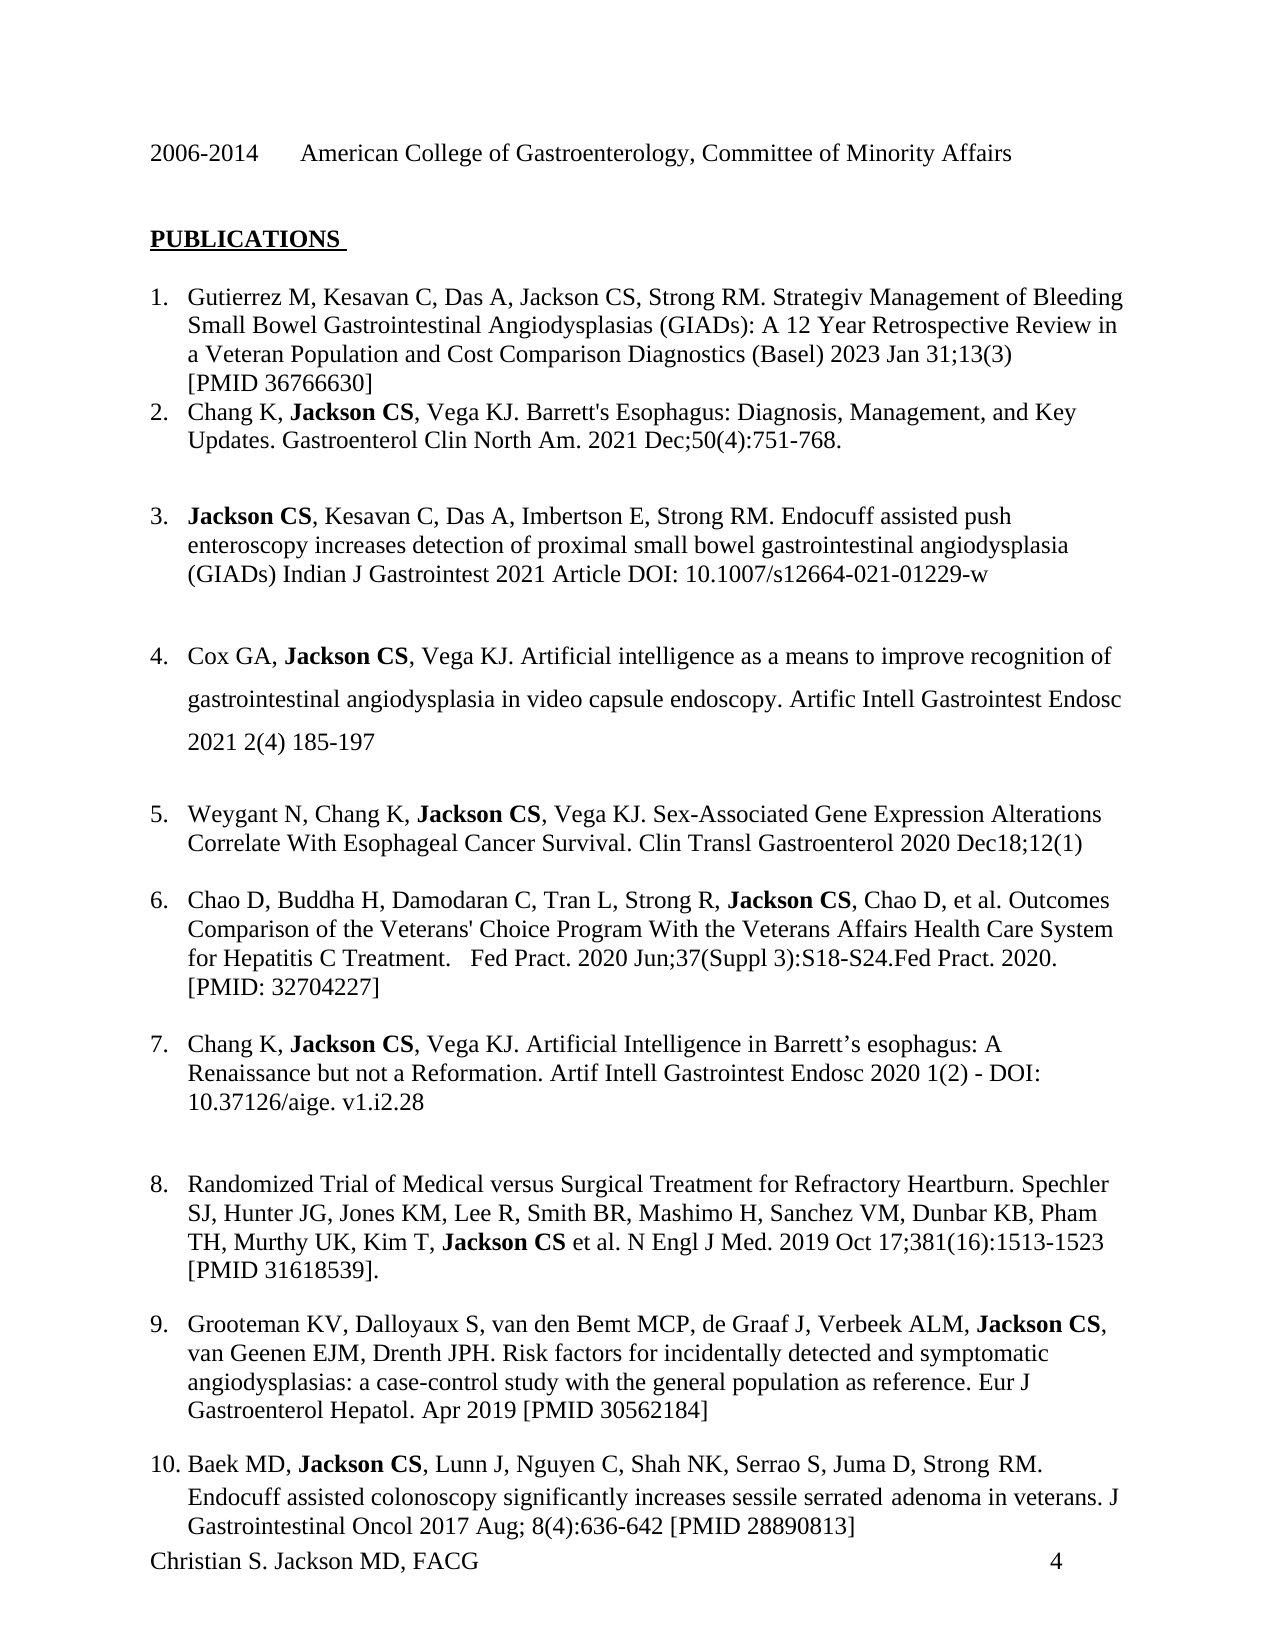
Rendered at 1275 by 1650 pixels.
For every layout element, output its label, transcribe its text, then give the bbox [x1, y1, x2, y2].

list Jackson CS, Kesavan C, Das A, Imbertson E, Strong RM. Endocuff assisted push enteroscopy increases detection of proximal small bowel gastrointestinal angiodysplasia (GIADs) Indian J Gastrointest 2021 Article DOI: 10.1007/s12664-021-01229-w [150, 501, 1125, 587]
list Weygant N, Chang K, Jackson CS, Vega KJ. Sex-Associated Gene Expression Alterations Correlate With Esophageal Cancer Survival. Clin Transl Gastroenterol 2020 Dec18;12(1) [150, 799, 1125, 857]
list Randomized Trial of Medical versus Surgical Treatment for Refractory Heartburn. Spechler SJ, Hunter JG, Jones KM, Lee R, Smith BR, Mashimo H, Sanchez VM, Dunbar KB, Pham TH, Murthy UK, Kim T, Jackson CS et al. N Engl J Med. 2019 Oct 17;381(16):1513-1523 [PMID 31618539]. [150, 1169, 1125, 1284]
list Chang K, Jackson CS, Vega KJ. Artificial Intelligence in Barrett’s esophagus: A Renaissance but not a Reformation. Artif Intell Gastrointest Endosc 2020 1(2) - DOI: 10.37126/aige. v1.i2.28 [150, 1029, 1125, 1115]
text [PMID 36766630] [187, 368, 1125, 397]
text 2006-2014 American College of Gastroenterology, Committee of Minority Affairs [150, 138, 1125, 167]
list Cox GA, Jackson CS, Vega KJ. Artificial intelligence as a means to improve recognition of gastrointestinal angiodysplasia in video capsule endoscopy. Artific Intell Gastrointest Endosc 2021 2(4) 185-197 [150, 641, 1125, 756]
list Chao D, Buddha H, Damodaran C, Tran L, Strong R, Jackson CS, Chao D, et al. Outcomes Comparison of the Veterans' Choice Program With the Veterans Affairs Health Care System for Hepatitis C Treatment. Fed Pract. 2020 Jun;37(Suppl 3):S18-S24.Fed Pract. 2020. [PMID: 32704227] [150, 885, 1125, 1000]
text PUBLICATIONS [150, 224, 1125, 253]
list Gutierrez M, Kesavan C, Das A, Jackson CS, Strong RM. Strategiv Management of Bleeding Small Bowel Gastrointestinal Angiodysplasias (GIADs): A 12 Year Retrospective Review in a Veteran Population and Cost Comparison Diagnostics (Basel) 2023 Jan 31;13(3) [150, 282, 1125, 368]
list Chang K, Jackson CS, Vega KJ. Barrett's Esophagus: Diagnosis, Management, and Key Updates. Gastroenterol Clin North Am. 2021 Dec;50(4):751-768. [150, 397, 1125, 454]
list Baek MD, Jackson CS, Lunn J, Nguyen C, Shah NK, Serrao S, Juma D, Strong RM. Endocuff assisted colonoscopy significantly increases sessile serrated adenoma in veterans. J Gastrointestinal Oncol 2017 Aug; 8(4):636-642 [PMID 28890813] [150, 1449, 1125, 1540]
list Grooteman KV, Dalloyaux S, van den Bemt MCP, de Graaf J, Verbeek ALM, Jackson CS, van Geenen EJM, Drenth JPH. Risk factors for incidentally detected and symptomatic angiodysplasias: a case-control study with the general population as reference. Eur J Gastroenterol Hepatol. Apr 2019 [PMID 30562184] [150, 1309, 1125, 1424]
